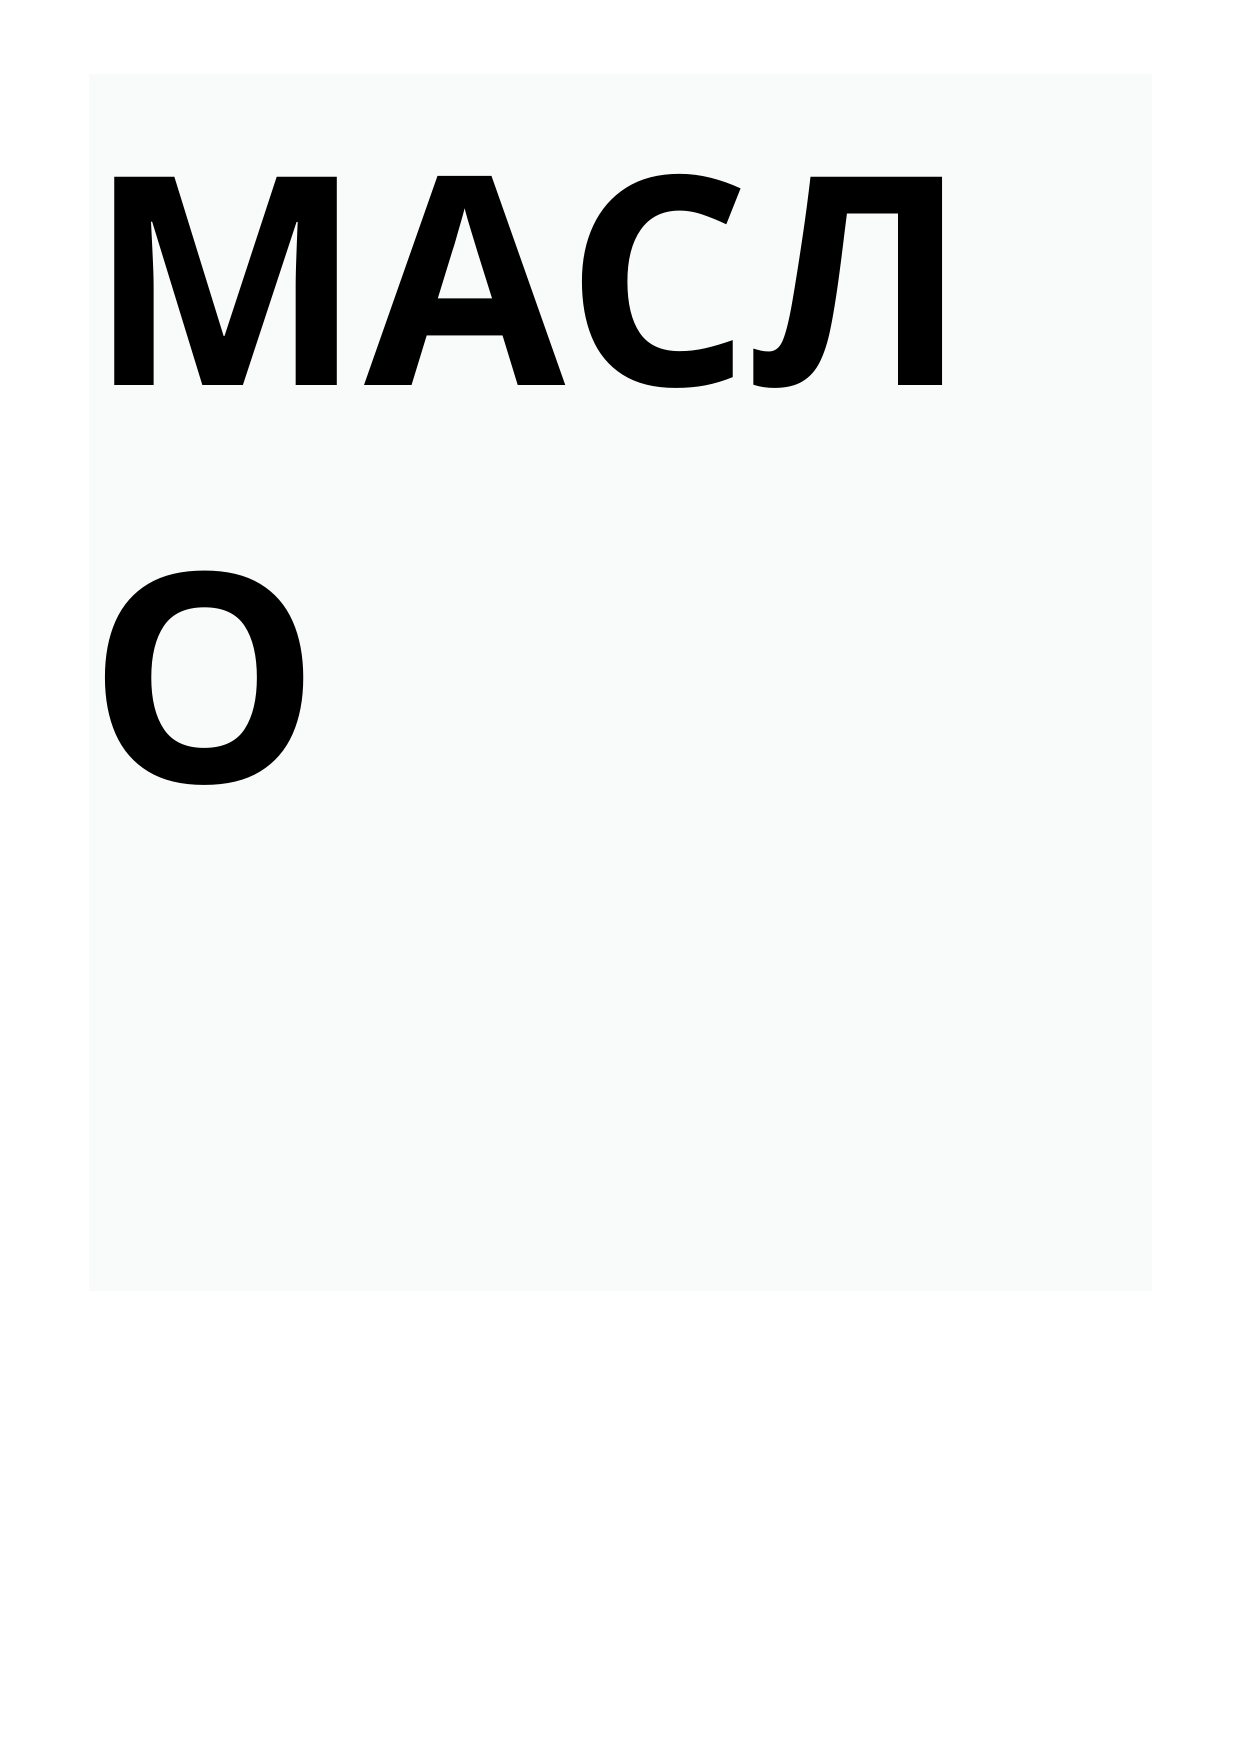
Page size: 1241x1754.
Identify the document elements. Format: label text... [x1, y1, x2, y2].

text КОРМИЛИЦА МАСЛО [89, 74, 1152, 868]
